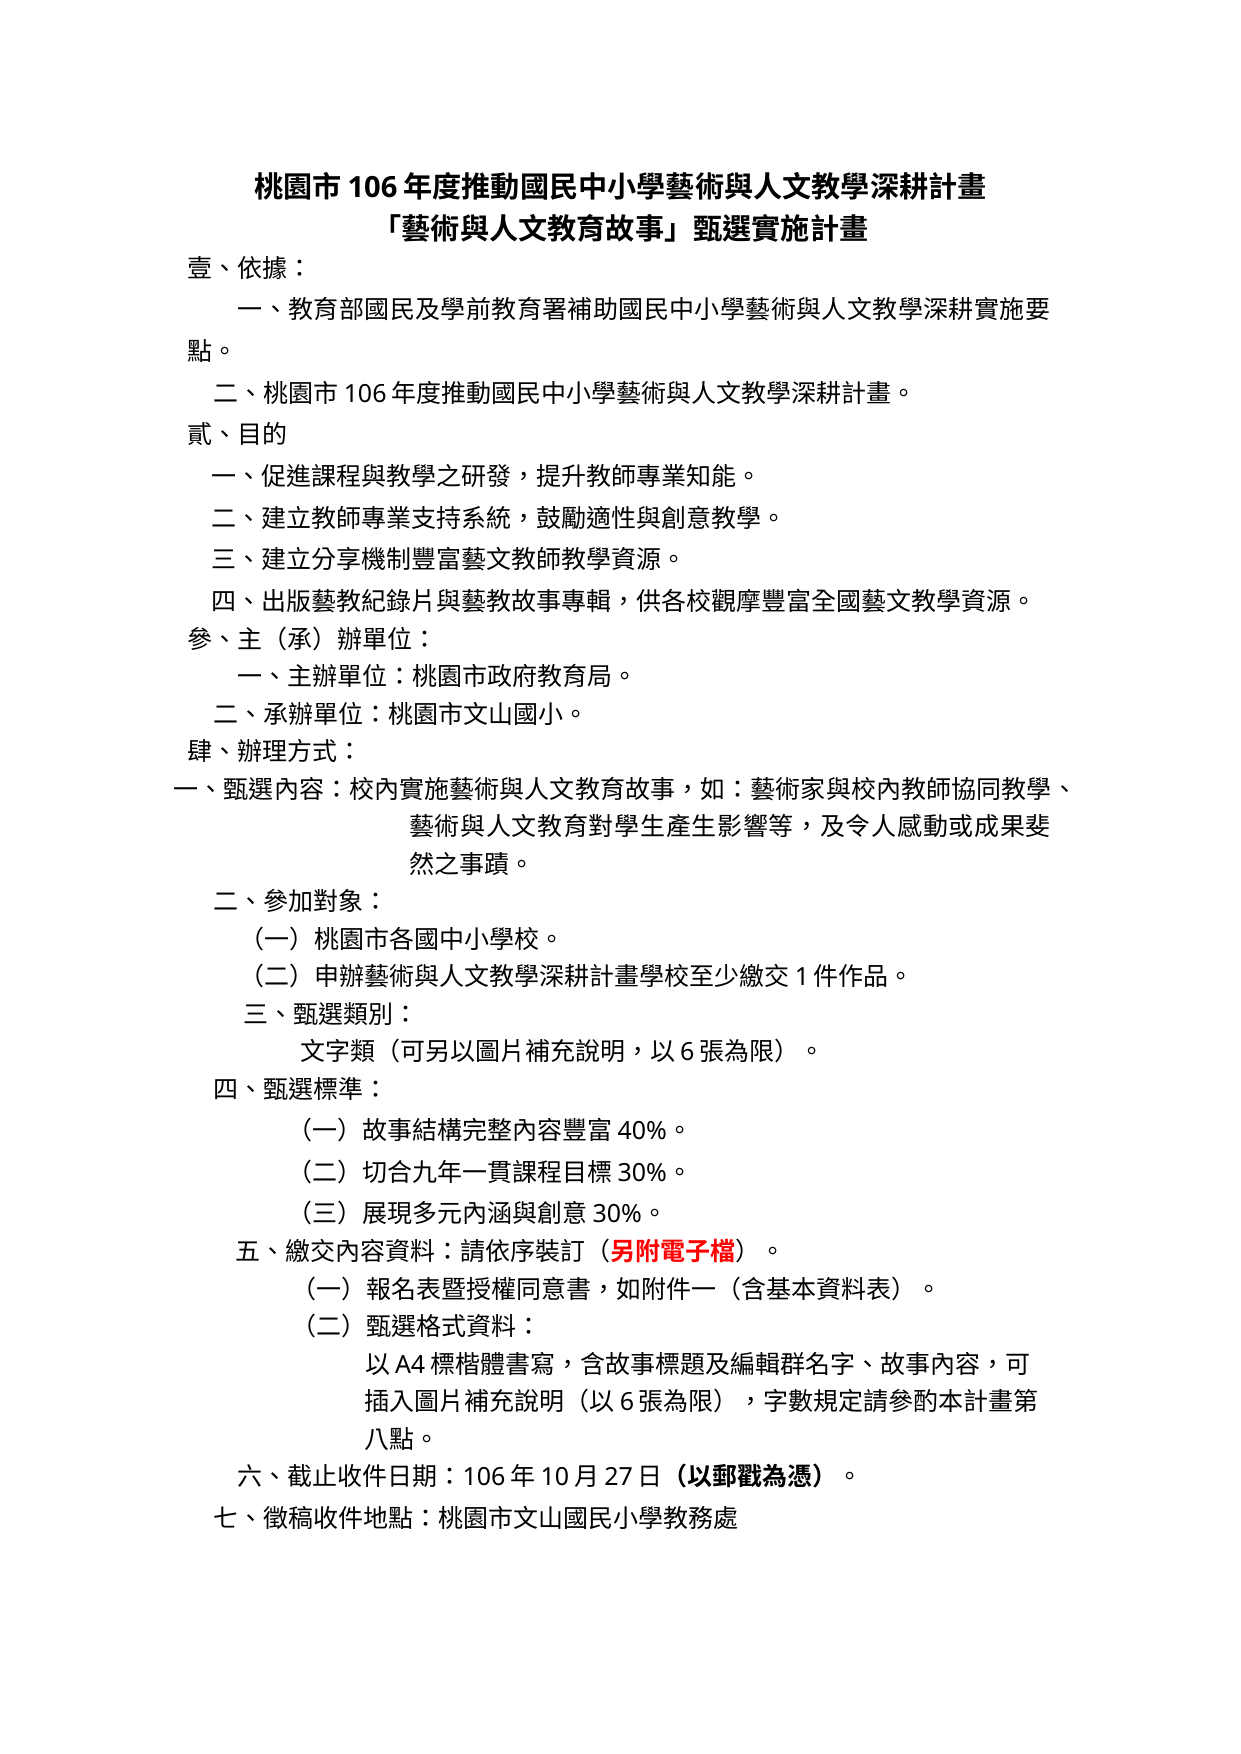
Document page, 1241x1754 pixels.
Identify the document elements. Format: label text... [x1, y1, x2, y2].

text 二、桃園市106年度推動國民中小學藝術與人文教學深耕計畫。 [187, 369, 1053, 410]
text 二、承辦單位：桃園市文山國小。 [187, 694, 1053, 731]
text 五、繳交內容資料：請依序裝訂（另附電子檔）。 [187, 1231, 1053, 1269]
text （一）報名表暨授權同意書，如附件一（含基本資料表）。 [271, 1269, 1053, 1306]
text 一、促進課程與教學之研發，提升教師專業知能。 [185, 452, 1053, 494]
text 以A4標楷體書寫，含故事標題及編輯群名字、故事內容，可插入圖片補充說明（以6張為限），字數規定請參酌本計畫第八點。 [364, 1344, 1053, 1456]
text 七、徵稿收件地點：桃園市文山國民小學教務處 [187, 1494, 1053, 1535]
text 參、主（承）辦單位： [187, 619, 1053, 656]
text 桃園市106年度推動國民中小學藝術與人文教學深耕計畫 [187, 164, 1053, 206]
text （一）桃園市各國中小學校。 [187, 919, 1053, 956]
text 三、甄選類別： [244, 994, 1053, 1031]
text （三）展現多元內涵與創意30%。 [187, 1189, 1053, 1231]
text （二）申辦藝術與人文教學深耕計畫學校至少繳交1件作品。 [187, 956, 1053, 994]
text 一、主辦單位：桃園市政府教育局。 [187, 656, 1053, 694]
text （二）甄選格式資料： [271, 1306, 1053, 1344]
text 一、甄選內容：校內實施藝術與人文教育故事，如：藝術家與校內教師協同教學、藝術與人文教育對學生產生影響等，及令人感動或成果斐然之事蹟。 [101, 769, 1053, 881]
text 壹、依據： [187, 248, 1053, 285]
text 貳、目的 [187, 410, 1053, 452]
text 文字類（可另以圖片補充說明，以6張為限）。 [187, 1031, 1053, 1069]
text 二、參加對象： [187, 881, 1053, 919]
text 六、截止收件日期：106年10月27日（以郵戳為憑）。 [187, 1456, 1053, 1494]
text 四、出版藝教紀錄片與藝教故事專輯，供各校觀摩豐富全國藝文教學資源。 [185, 577, 1053, 619]
text 「藝術與人文教育故事」甄選實施計畫 [187, 206, 1053, 248]
text 肆、辦理方式： [187, 731, 1053, 769]
text （一）故事結構完整內容豐富40%。 [187, 1106, 1053, 1148]
text 四、甄選標準： [187, 1069, 1053, 1106]
text 三、建立分享機制豐富藝文教師教學資源。 [185, 535, 1053, 577]
text 二、建立教師專業支持系統，鼓勵適性與創意教學。 [185, 494, 1053, 535]
text 一、教育部國民及學前教育署補助國民中小學藝術與人文教學深耕實施要點。 [187, 285, 1053, 369]
text （二）切合九年一貫課程目標30%。 [187, 1148, 1053, 1189]
